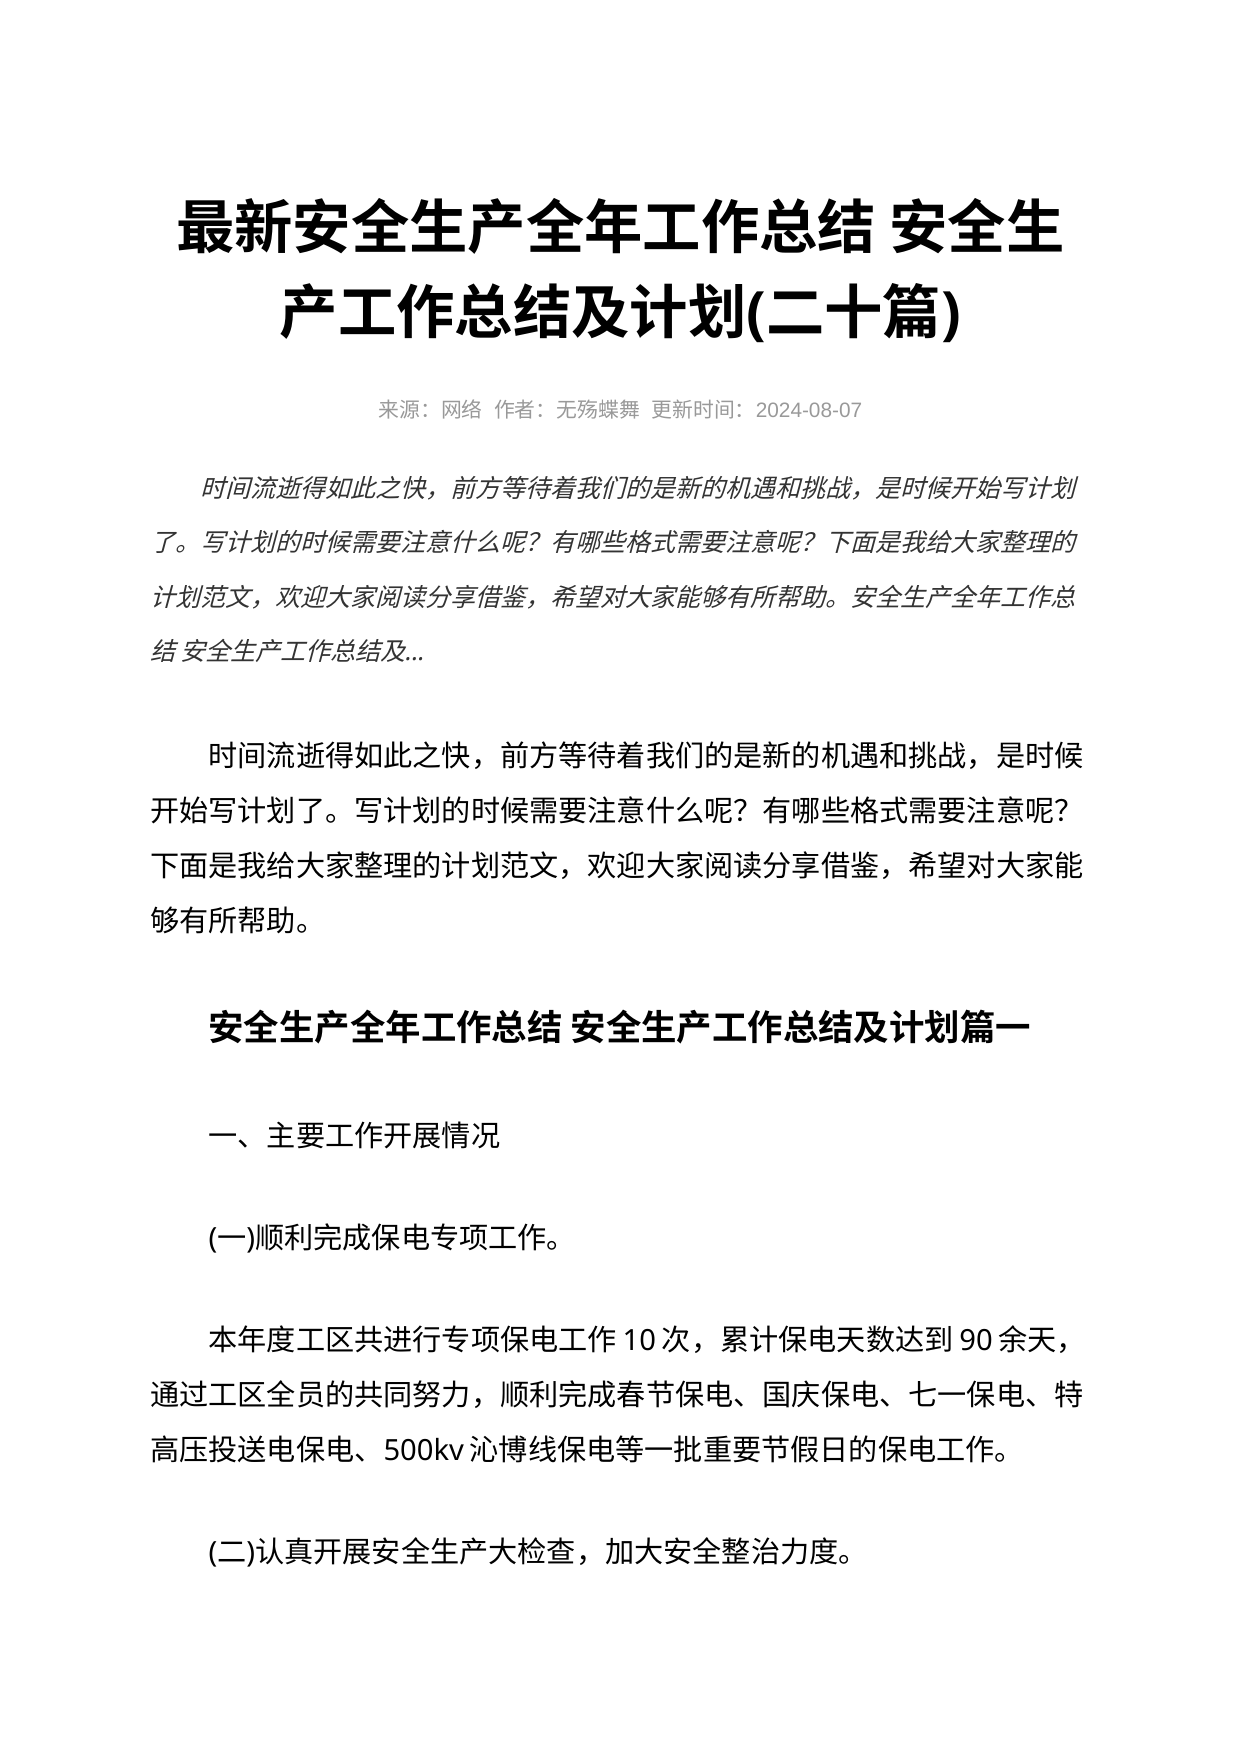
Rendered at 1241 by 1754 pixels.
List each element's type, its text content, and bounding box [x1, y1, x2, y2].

text 来源：网络 作者：无殇蝶舞 更新时间：2024-08-07 [150, 397, 1090, 421]
text 时间流逝得如此之快，前方等待着我们的是新的机遇和挑战，是时候开始写计划了。写计划的时候需要注意什么呢？有哪些格式需要注意呢？下面是我给大家整理的计划范文，欢迎大家阅读分享借鉴，希望对大家能够有所帮助。 [150, 733, 1090, 939]
text (一)顺利完成保电专项工作。 [150, 1214, 1090, 1257]
text 一、主要工作开展情况 [150, 1112, 1090, 1155]
text (二)认真开展安全生产大检查，加大安全整治力度。 [150, 1528, 1090, 1571]
text 安全生产全年工作总结 安全生产工作总结及计划篇一 [150, 999, 1090, 1050]
text 时间流逝得如此之快，前方等待着我们的是新的机遇和挑战，是时候开始写计划了。写计划的时候需要注意什么呢？有哪些格式需要注意呢？下面是我给大家整理的计划范文，欢迎大家阅读分享借鉴，希望对大家能够有所帮助。安全生产全年工作总结 安全生产工作总结及... [150, 468, 1090, 668]
subtitle 最新安全生产全年工作总结 安全生产工作总结及计划(二十篇) [150, 181, 1090, 351]
text 本年度工区共进行专项保电工作10次，累计保电天数达到90余天，通过工区全员的共同努力，顺利完成春节保电、国庆保电、七一保电、特高压投送电保电、500kv沁博线保电等一批重要节假日的保电工作。 [150, 1316, 1090, 1468]
